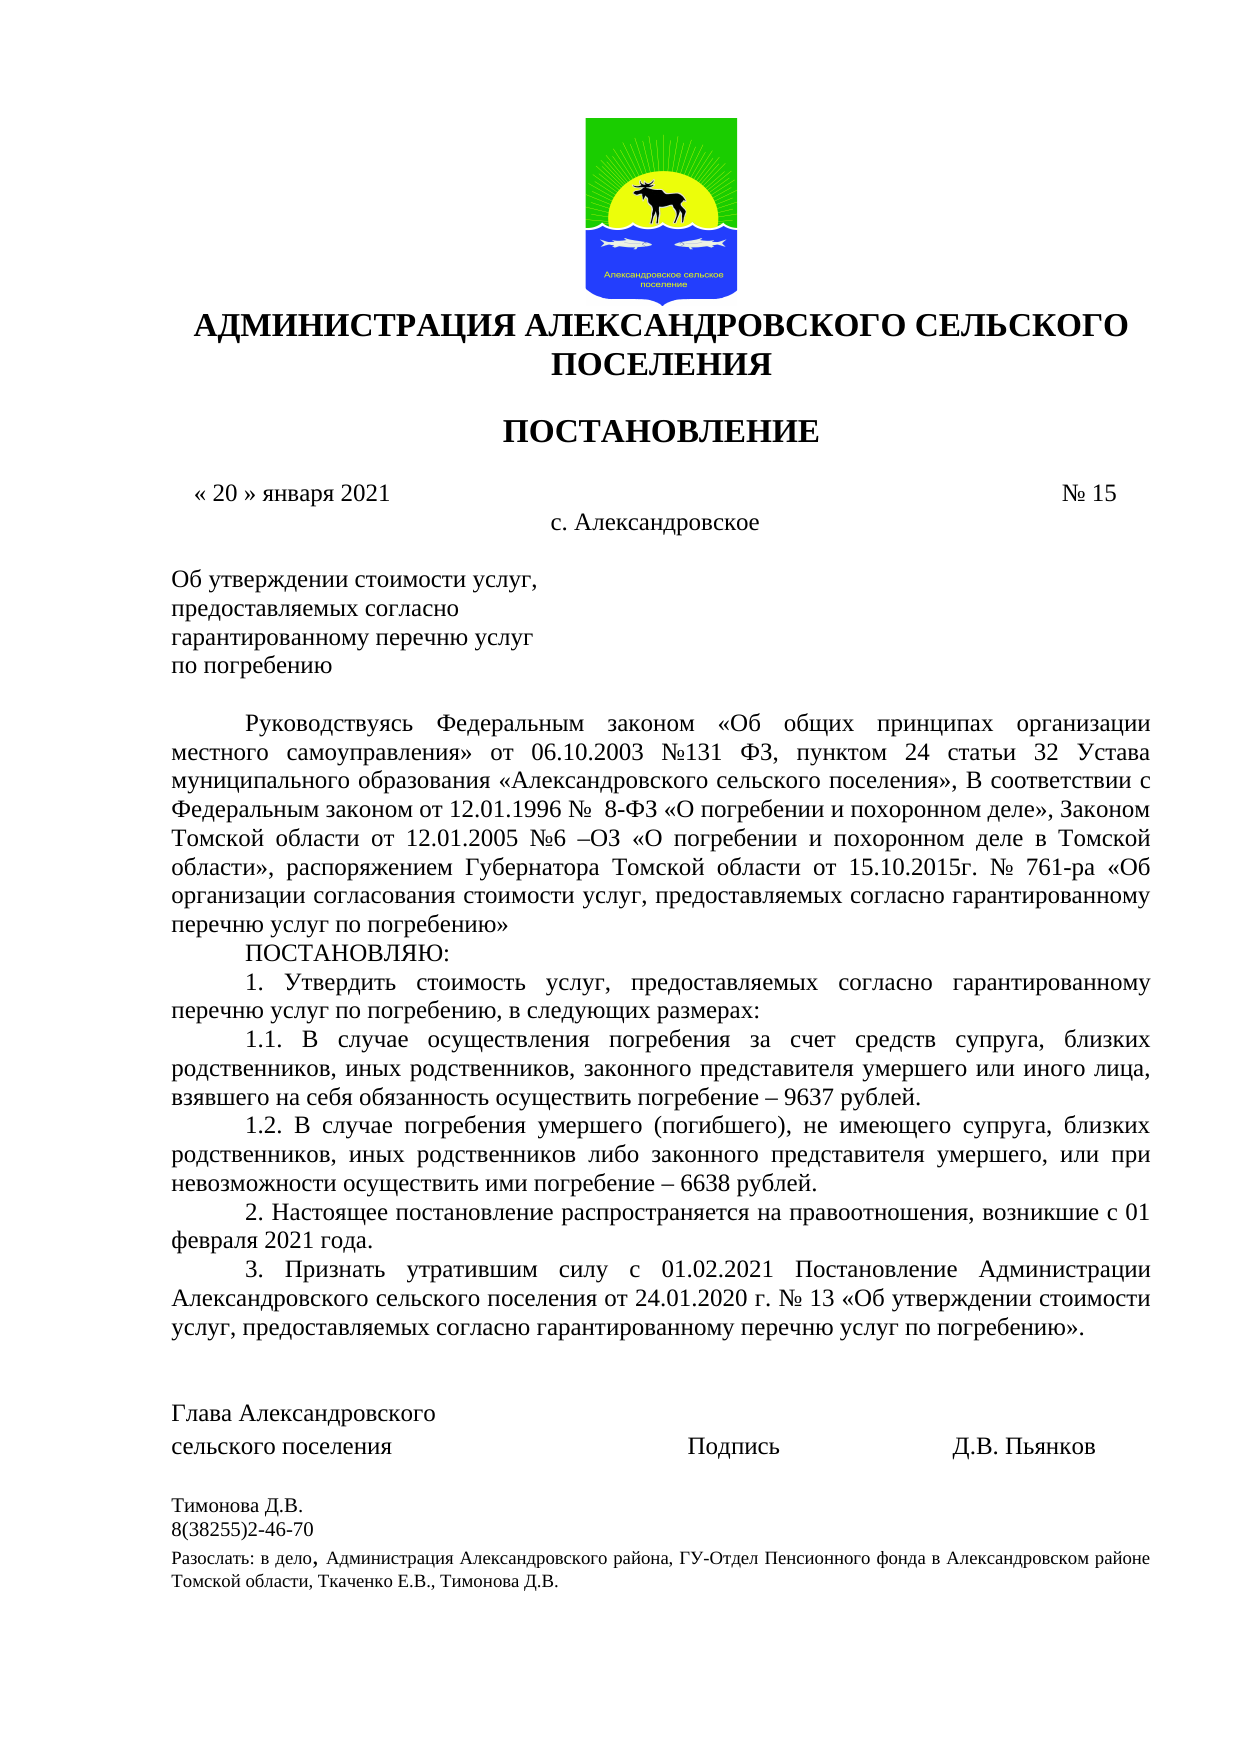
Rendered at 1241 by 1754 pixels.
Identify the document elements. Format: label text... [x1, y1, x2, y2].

text 2. Настоящее постановление распространяется на правоотношения, возникшие с 01 февраля 2021 года. [171, 1197, 1152, 1254]
text 1.2. В случае погребения умершего (погибшего), не имеющего супруга, близких родственников, иных родственников либо законного представителя умершего, или при невозможности осуществить ими погребение – 6638 рублей. [171, 1111, 1152, 1197]
text Разослать: в дело, Администрация Александровского района, ГУ-Отдел Пенсионного фонда в Александровском районе Томской области, Ткаченко Е.В., Тимонова Д.В. [171, 1541, 1152, 1591]
text ПОСЕЛЕНИЯ [171, 344, 1152, 382]
text предоставляемых согласно [171, 593, 1152, 622]
text 1.1. В случае осуществления погребения за счет средств супруга, близких родственников, иных родственников, законного представителя умершего или иного лица, взявшего на себя обязанность осуществить погребение – 9637 рублей. [171, 1024, 1152, 1111]
table_header № 15 [633, 478, 1127, 507]
picture [585, 118, 738, 306]
text ПОСТАНОВЛЕНИЕ [171, 411, 1152, 449]
text 3. Признать утратившим силу с 01.02.2021 Постановление Администрации Александровского сельского поселения от 24.01.2020 г. № 13 «Об утверждении стоимости услуг, предоставляемых согласно гарантированному перечню услуг по погребению». [171, 1254, 1152, 1341]
table_header « 20 » января 2021 [183, 478, 633, 507]
text гарантированному перечню услуг [171, 622, 1152, 651]
text по погребению [171, 651, 1152, 679]
text Руководствуясь Федеральным законом «Об общих принципах организации местного самоуправления» от 06.10.2003 №131 ФЗ, пунктом 24 статьи 32 Устава муниципального образования «Александровского сельского поселения», В соответствии с Федеральным законом от 12.01.1996 № 8-ФЗ «О погребении и похоронном деле», Законом Томской области от 12.01.2005 №6 –ОЗ «О погребении и похоронном деле в Томской области», распоряжением Губернатора Томской области от 15.10.2015г. № 761-ра «Об организации согласования стоимости услуг, предоставляемых согласно гарантированному перечню услуг по погребению» [171, 708, 1152, 938]
text Об утверждении стоимости услуг, [171, 564, 1152, 593]
text Тимонова Д.В. [171, 1493, 1152, 1517]
text сельского поселения Подпись Д.В. Пьянков [171, 1431, 1152, 1460]
text 1. Утвердить стоимость услуг, предоставляемых согласно гарантированному перечню услуг по погребению, в следующих размерах: [171, 967, 1152, 1024]
table_cell с. Александровское [183, 507, 1127, 536]
text 8(38255)2-46-70 [171, 1517, 1152, 1541]
text ПОСТАНОВЛЯЮ: [171, 938, 1152, 967]
text Глава Александровского [171, 1398, 1152, 1427]
text АДМИНИСТРАЦИЯ АЛЕКСАНДРОВСКОГО СЕЛЬСКОГО [171, 306, 1152, 344]
